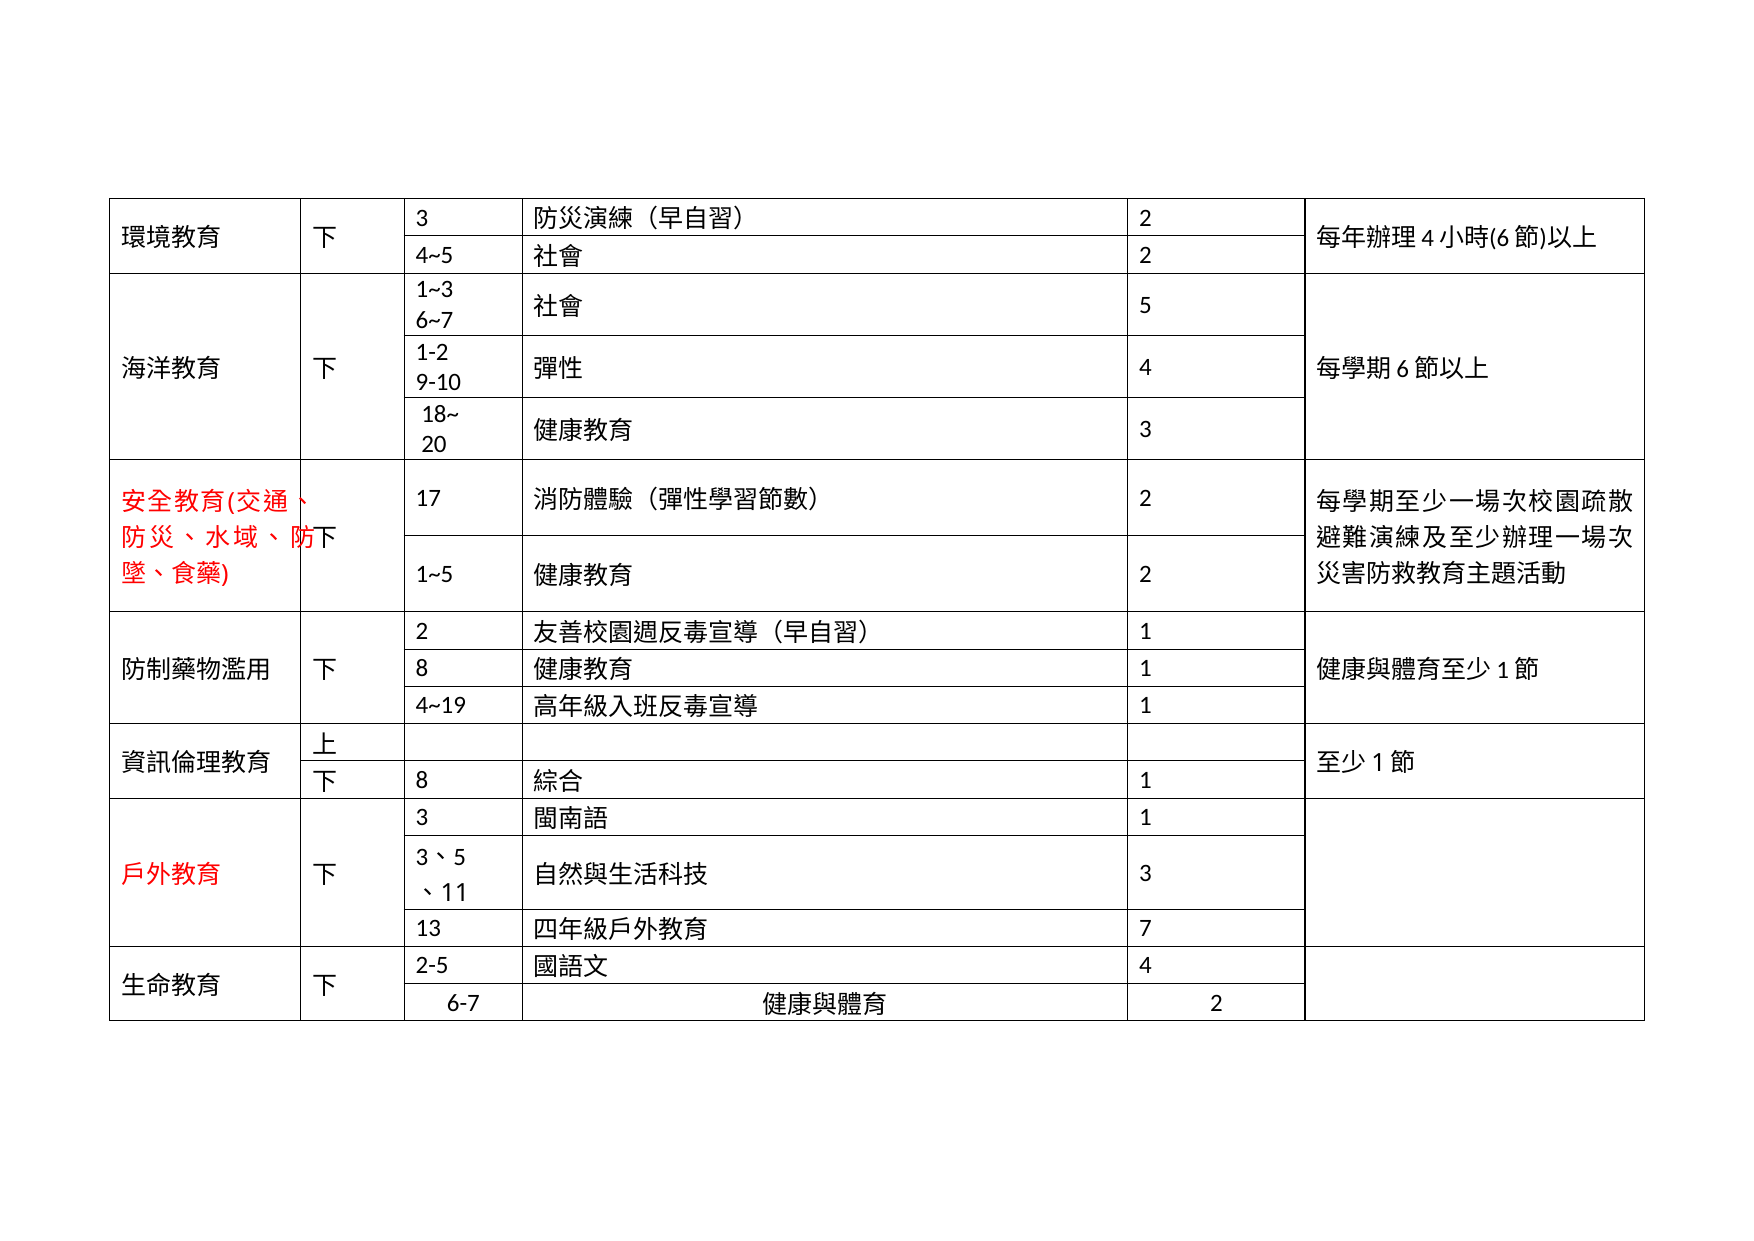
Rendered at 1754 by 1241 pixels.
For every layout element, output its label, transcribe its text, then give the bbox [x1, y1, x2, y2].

table_cell 每學期6節以上 [1306, 274, 1644, 459]
table_cell 1 [1128, 612, 1304, 648]
table_cell 8 [405, 650, 522, 686]
table_cell 8 [405, 761, 522, 798]
table_cell 13 [405, 910, 522, 946]
table_cell 17 [405, 460, 522, 535]
table_cell 資訊倫理教育 [110, 724, 300, 798]
table_cell 健康教育 [523, 650, 1127, 686]
table_cell 閩南語 [523, 799, 1127, 835]
table_cell 高年級入班反毒宣導 [523, 687, 1127, 723]
table_cell 健康教育 [523, 536, 1127, 611]
table_cell 5 [1128, 274, 1304, 334]
table_cell 至少1節 [1306, 724, 1644, 798]
table_cell 下 [301, 460, 404, 611]
table_cell [1128, 724, 1304, 760]
table_cell 2 [1128, 199, 1304, 235]
table_cell 3 [1128, 836, 1304, 908]
table_cell 友善校園週反毒宣導（早自習） [523, 612, 1127, 648]
table_cell 1-2 9-10 [405, 336, 522, 397]
table_cell 環境教育 [110, 199, 300, 272]
table_cell 2 [1128, 236, 1304, 272]
table_cell 2-5 [405, 947, 522, 983]
table_cell 海洋教育 [110, 274, 300, 459]
table_cell 健康與體育 [523, 984, 1127, 1020]
table_cell 下 [301, 761, 404, 798]
table_cell 1~5 [405, 536, 522, 611]
table_cell 3 [405, 799, 522, 835]
table_cell 18~ 20 [405, 398, 522, 459]
table_cell 6-7 [405, 984, 522, 1020]
table_cell 消防體驗（彈性學習節數） [523, 460, 1127, 535]
table_cell 2 [1128, 984, 1304, 1020]
table_cell 健康與體育至少1節 [1306, 612, 1644, 723]
table_cell 戶外教育 [110, 799, 300, 946]
table_cell 健康教育 [523, 398, 1127, 459]
table_cell 2 [1128, 536, 1304, 611]
table_cell [1306, 947, 1644, 1020]
table_cell 四年級戶外教育 [523, 910, 1127, 946]
table_cell 下 [301, 947, 404, 1020]
table_cell 4 [1128, 947, 1304, 983]
table_cell 社會 [523, 274, 1127, 334]
table_cell 防災演練（早自習） [523, 199, 1127, 235]
table_cell 上 [301, 724, 404, 760]
table_cell 1 [1128, 650, 1304, 686]
table_cell 生命教育 [110, 947, 300, 1020]
table_cell 社會 [523, 236, 1127, 272]
table_cell 3 [405, 199, 522, 235]
table_cell 下 [301, 612, 404, 723]
table_cell 下 [301, 199, 404, 272]
table_cell 3、5 、11 [405, 836, 522, 908]
table_cell 1 [1128, 761, 1304, 798]
table_cell 3 [1128, 398, 1304, 459]
table_cell 1 [1128, 799, 1304, 835]
table_cell [1306, 799, 1644, 946]
table_cell 自然與生活科技 [523, 836, 1127, 908]
table_cell 4~5 [405, 236, 522, 272]
table_cell 7 [1128, 910, 1304, 946]
table_cell 2 [405, 612, 522, 648]
table_cell 下 [301, 799, 404, 946]
table_cell 1 [1128, 687, 1304, 723]
table_cell 彈性 [523, 336, 1127, 397]
table_cell 國語文 [523, 947, 1127, 983]
table_cell 4 [1128, 336, 1304, 397]
table_cell 下 [301, 274, 404, 459]
table_cell 每學期至少一場次校園疏散避難演練及至少辦理一場次災害防救教育主題活動 [1306, 460, 1644, 611]
table_cell 綜合 [523, 761, 1127, 798]
table_cell [405, 724, 522, 760]
table_cell 防制藥物濫用 [110, 612, 300, 723]
table_cell 2 [1128, 460, 1304, 535]
table_cell [523, 724, 1127, 760]
table_cell 安全教育(交通、防災、水域、防墜、食藥) [110, 460, 300, 611]
table_cell 4~19 [405, 687, 522, 723]
table_cell 1~3 6~7 [405, 274, 522, 334]
table_cell 每年辦理4小時(6節)以上 [1306, 199, 1644, 272]
